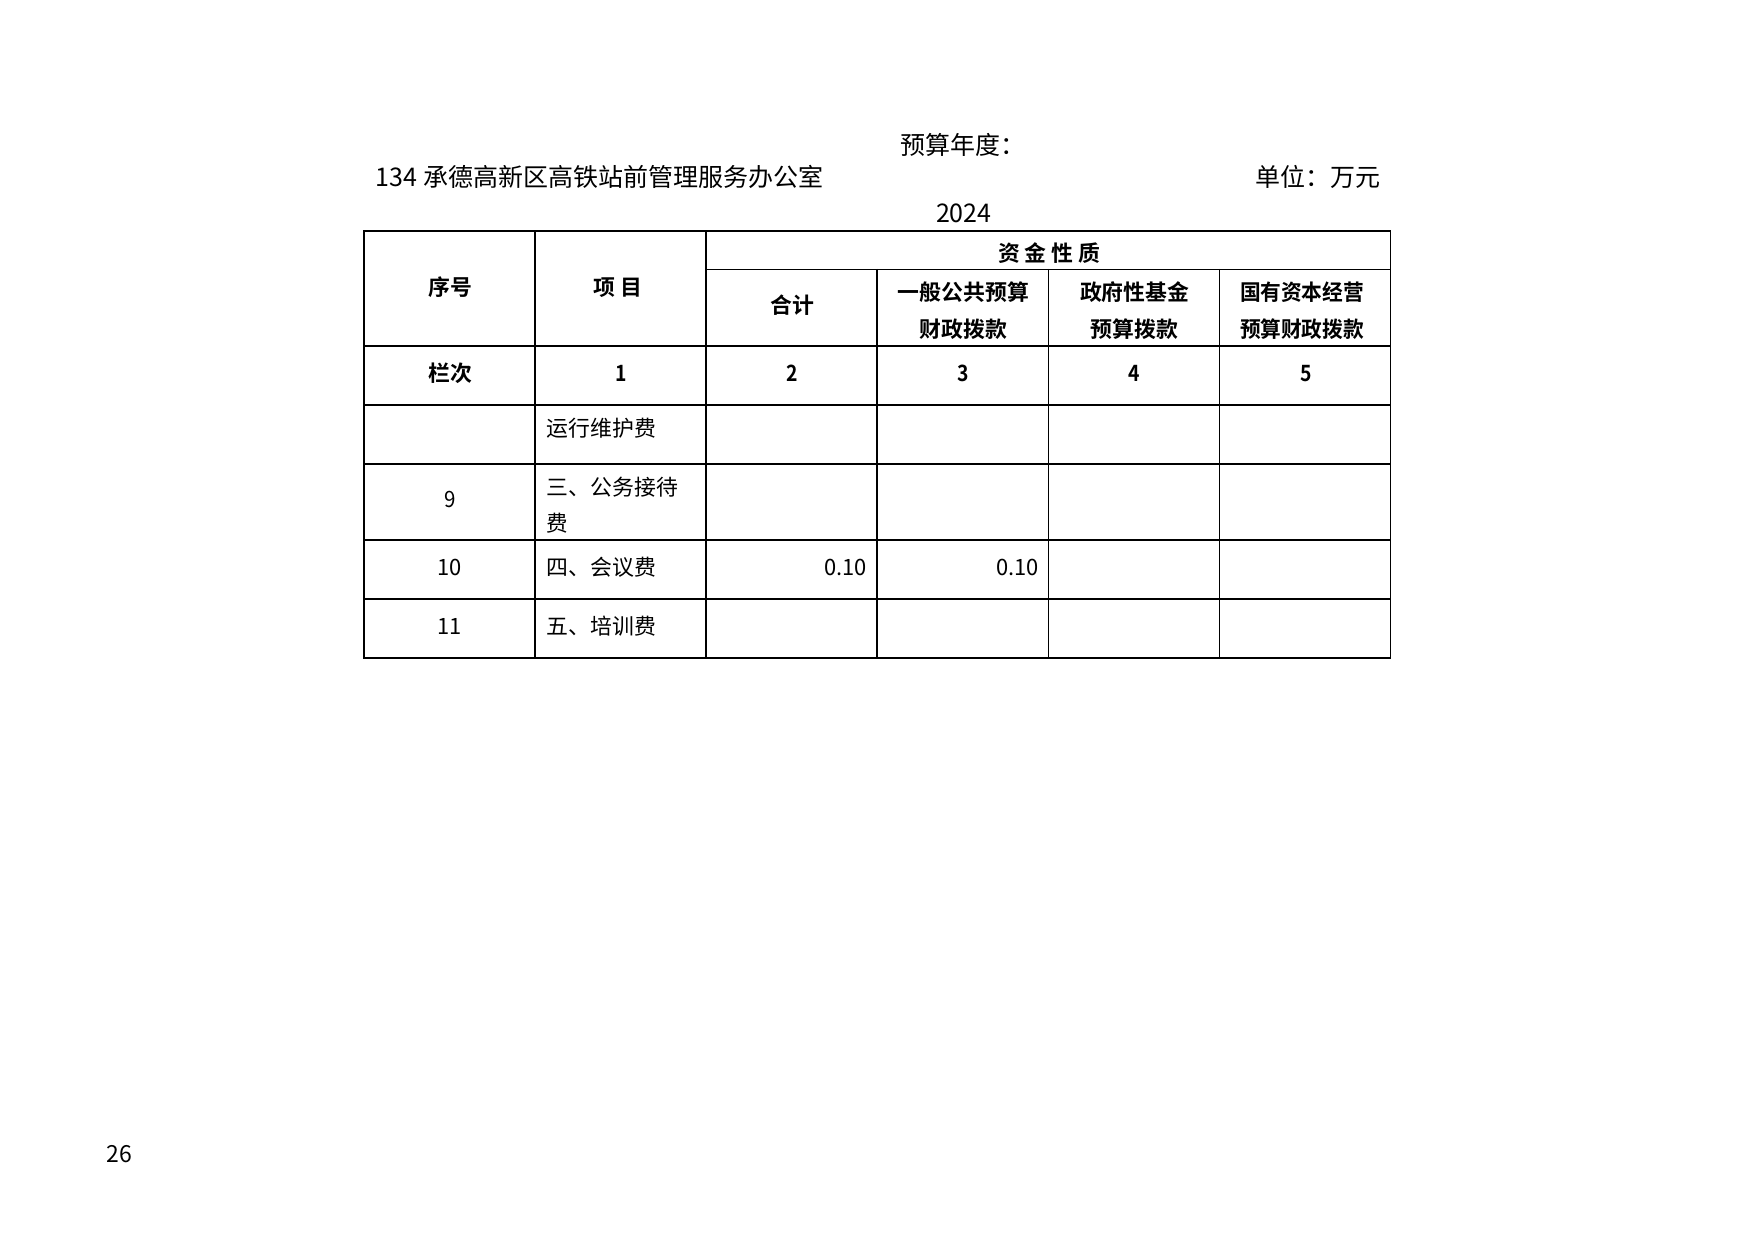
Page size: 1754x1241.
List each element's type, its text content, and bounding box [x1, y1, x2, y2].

table_cell [1049, 600, 1219, 657]
table_cell [1220, 600, 1390, 657]
table_cell 11 [365, 600, 534, 657]
table_cell [1220, 406, 1390, 463]
table_cell [878, 406, 1048, 463]
table_cell [707, 465, 876, 539]
table_cell 1 [536, 347, 705, 404]
table_cell [1220, 465, 1390, 539]
table_cell [707, 406, 876, 463]
table_cell 四、会议费 [536, 541, 705, 598]
table_cell [878, 600, 1048, 657]
table_cell 3 [878, 347, 1048, 404]
table_cell [365, 406, 534, 463]
table_cell 9 [365, 465, 534, 539]
table_cell [1220, 541, 1390, 598]
table_cell 4 [1049, 347, 1219, 404]
table_cell 政府性基金 预算拨款 [1049, 270, 1219, 345]
table_cell [1049, 465, 1219, 539]
table_cell 国有资本经营 预算财政拨款 [1220, 270, 1390, 345]
table_cell 资 金 性 质 [707, 232, 1390, 269]
table_cell [1049, 406, 1219, 463]
table_cell 五、培训费 [536, 600, 705, 657]
table_cell 一般公共预算 财政拨款 [878, 270, 1048, 345]
table_cell 0.10 [878, 541, 1048, 598]
table_header 134 承德高新区高铁站前管理服务办公室 预算年度： 单位：万元 2024 [365, 142, 1390, 230]
table_cell [1049, 541, 1219, 598]
table_cell 10 [365, 541, 534, 598]
table_cell 三、公务接待 费 [536, 465, 705, 539]
table_cell 2 [707, 347, 876, 404]
table_cell 5 [1220, 347, 1390, 404]
table_cell 合计 [707, 270, 876, 345]
table_cell 运行维护费 [536, 406, 705, 463]
table_cell [878, 465, 1048, 539]
table_cell 0.10 [707, 541, 876, 598]
table_cell 序号 [365, 232, 534, 345]
table_cell 栏次 [365, 347, 534, 404]
table_cell 项 目 [536, 232, 705, 345]
table_cell [707, 600, 876, 657]
